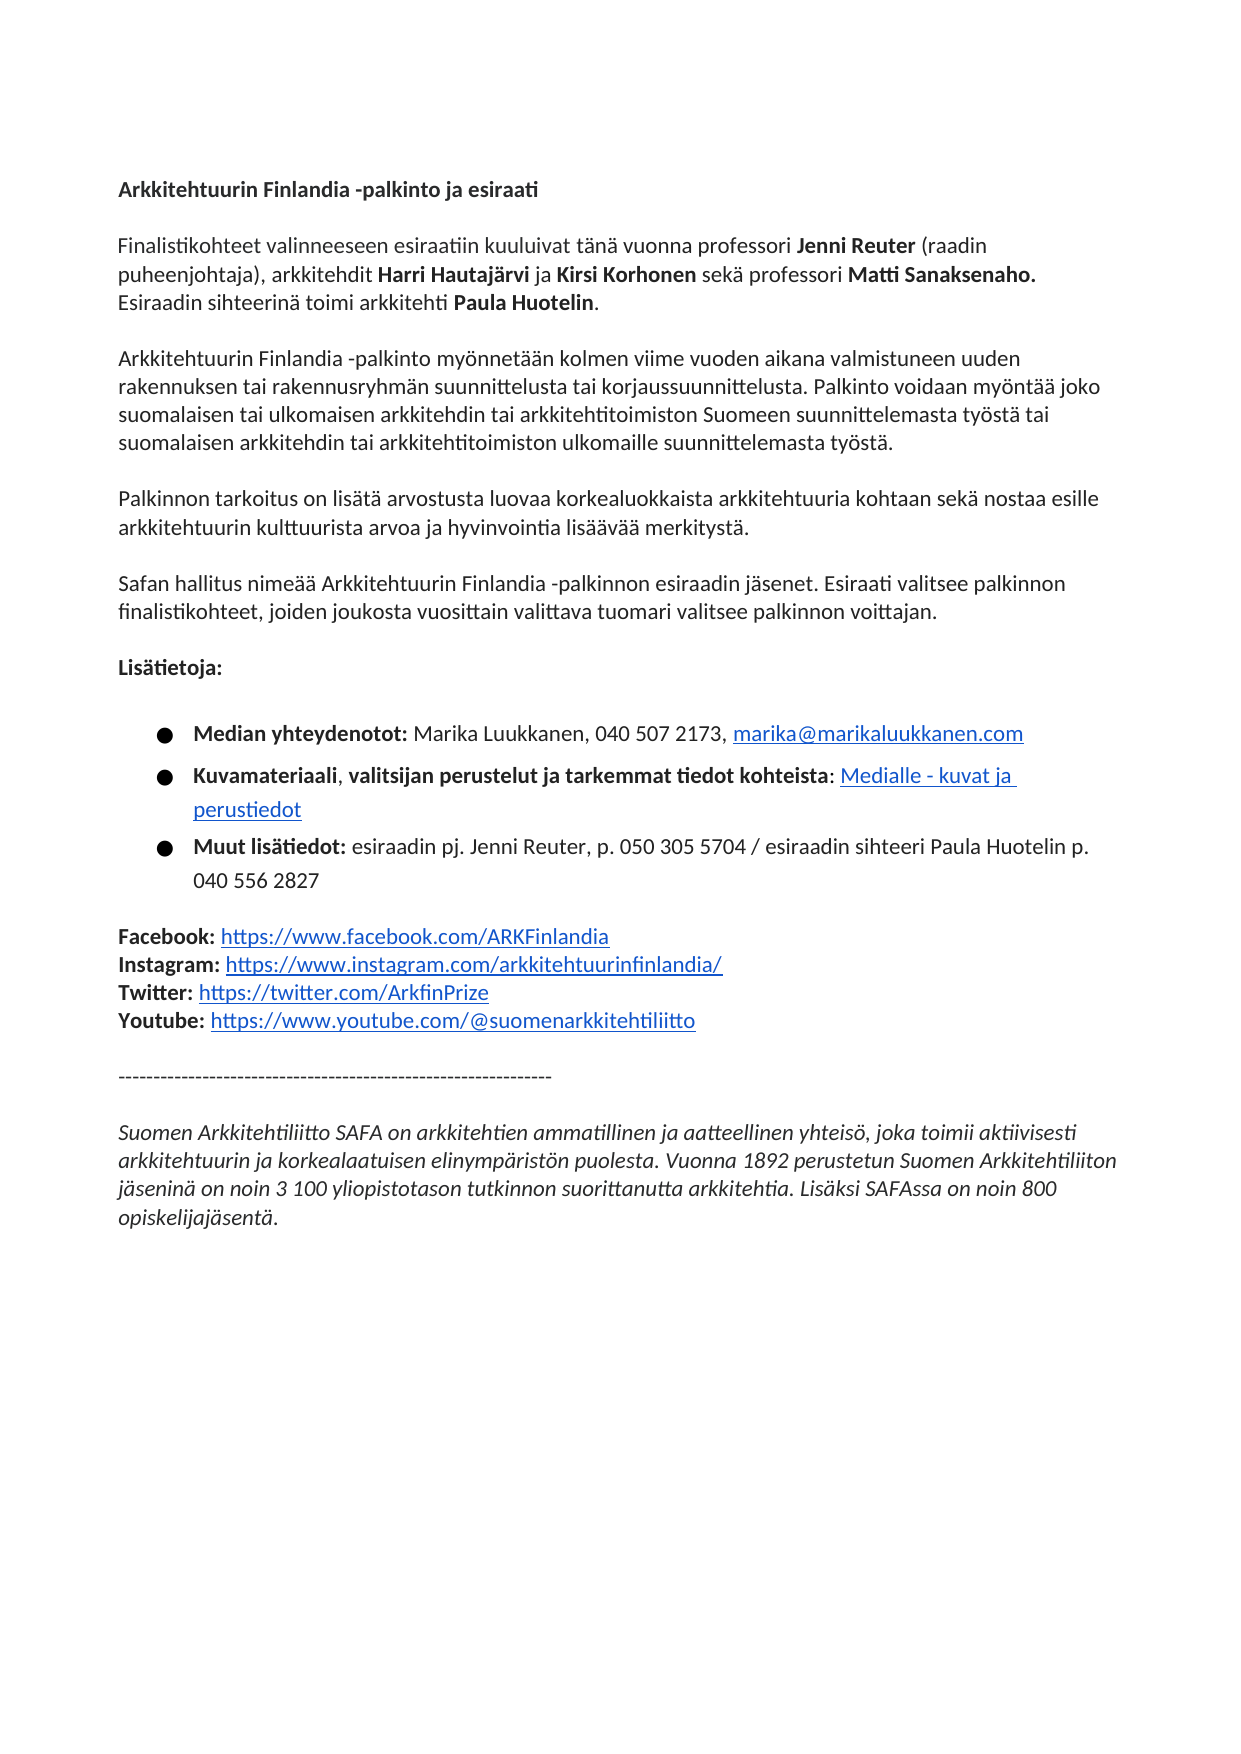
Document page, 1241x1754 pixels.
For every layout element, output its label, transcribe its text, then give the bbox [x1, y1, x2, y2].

list Kuvamateriaali, valitsijan perustelut ja tarkemmat tiedot kohteista: Medialle - kuvat ja perustiedot [156, 753, 1122, 824]
text Facebook: https://www.facebook.com/ARKFinlandia [118, 922, 1122, 950]
list Median yhteydenotot: Marika Luukkanen, 040 507 2173, marika@marikaluukkanen.com [156, 710, 1122, 753]
text Youtube: https://www.youtube.com/@suomenarkkitehtiliitto [118, 1006, 1122, 1034]
text Arkkitehtuurin Finlandia -palkinto ja esiraati [118, 176, 1122, 204]
text Twitter: https://twitter.com/ArkfinPrize [118, 978, 1122, 1006]
text -------------------------------------------------------------- [118, 1034, 1122, 1091]
text Safan hallitus nimeää Arkkitehtuurin Finlandia -palkinnon esiraadin jäsenet. Esiraati valitsee palkinnon finalistikohteet, joiden joukosta vuosittain valittava tuomari valitsee palkinnon voittajan. [118, 569, 1122, 625]
text Suomen Arkkitehtiliitto SAFA on arkkitehtien ammatillinen ja aatteellinen yhteisö, joka toimii aktiivisesti arkkitehtuurin ja korkealaatuisen elinympäristön puolesta. Vuonna 1892 perustetun Suomen Arkkitehtiliiton jäseninä on noin 3 100 yliopistotason tutkinnon suorittanutta arkkitehtia. Lisäksi SAFAssa on noin 800 opiskelijajäsentä. [118, 1118, 1122, 1231]
text Instagram: https://www.instagram.com/arkkitehtuurinfinlandia/ [118, 950, 1122, 978]
text Palkinnon tarkoitus on lisätä arvostusta luovaa korkealuokkaista arkkitehtuuria kohtaan sekä nostaa esille arkkitehtuurin kulttuurista arvoa ja hyvinvointia lisäävää merkitystä. [118, 484, 1122, 541]
text Lisätietoja: [118, 653, 1122, 681]
list Muut lisätiedot: esiraadin pj. Jenni Reuter, p. 050 305 5704 / esiraadin sihteeri Paula Huotelin p. 040 556 2827 [156, 824, 1122, 894]
text Finalistikohteet valinneeseen esiraatiin kuuluivat tänä vuonna professori Jenni Reuter (raadin puheenjohtaja), arkkitehdit Harri Hautajärvi ja Kirsi Korhonen sekä professori Matti Sanaksenaho. Esiraadin sihteerinä toimi arkkitehti Paula Huotelin. [117, 232, 1122, 316]
text Arkkitehtuurin Finlandia -palkinto myönnetään kolmen viime vuoden aikana valmistuneen uuden rakennuksen tai rakennusryhmän suunnittelusta tai korjaussuunnittelusta. Palkinto voidaan myöntää joko suomalaisen tai ulkomaisen arkkitehdin tai arkkitehtitoimiston Suomeen suunnittelemasta työstä tai suomalaisen arkkitehdin tai arkkitehtitoimiston ulkomaille suunnittelemasta työstä. [118, 344, 1122, 456]
